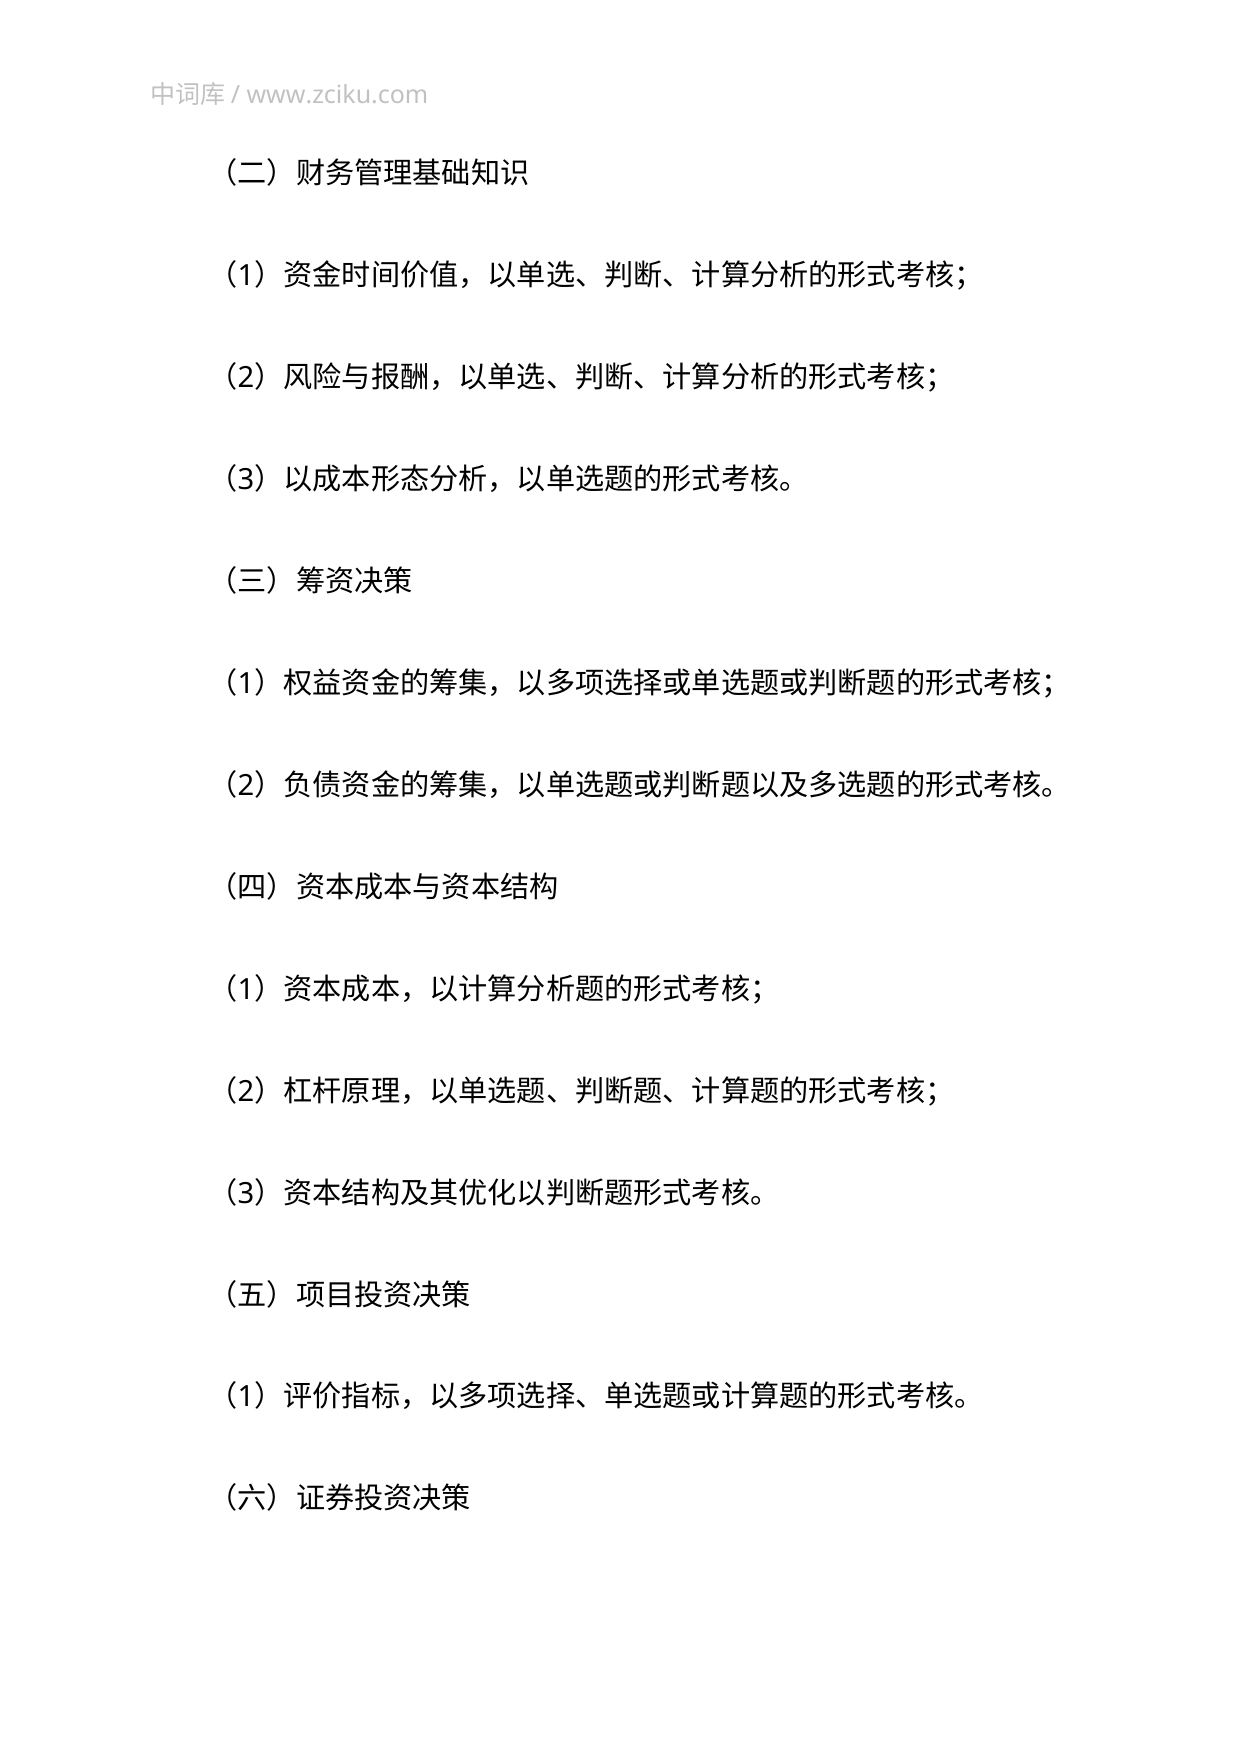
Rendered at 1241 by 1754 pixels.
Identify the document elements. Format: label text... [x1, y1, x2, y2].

text （二）财务管理基础知识 [150, 150, 1090, 192]
text （3）资本结构及其优化以判断题形式考核。 [150, 1169, 1090, 1212]
text （2）杠杆原理，以单选题、判断题、计算题的形式考核； [150, 1067, 1090, 1109]
text （四）资本成本与资本结构 [150, 863, 1090, 906]
text （1）资金时间价值，以单选、判断、计算分析的形式考核； [150, 252, 1090, 294]
text （五）项目投资决策 [150, 1271, 1090, 1313]
text （六）证券投资决策 [150, 1475, 1090, 1517]
text （1）评价指标，以多项选择、单选题或计算题的形式考核。 [150, 1373, 1090, 1415]
text （1）资本成本，以计算分析题的形式考核； [150, 965, 1090, 1008]
text （3）以成本形态分析，以单选题的形式考核。 [150, 456, 1090, 498]
text （1）权益资金的筹集，以多项选择或单选题或判断题的形式考核； [150, 659, 1090, 702]
text （三）筹资决策 [150, 558, 1090, 600]
text （2）风险与报酬，以单选、判断、计算分析的形式考核； [150, 354, 1090, 396]
text （2）负债资金的筹集，以单选题或判断题以及多选题的形式考核。 [150, 761, 1090, 804]
